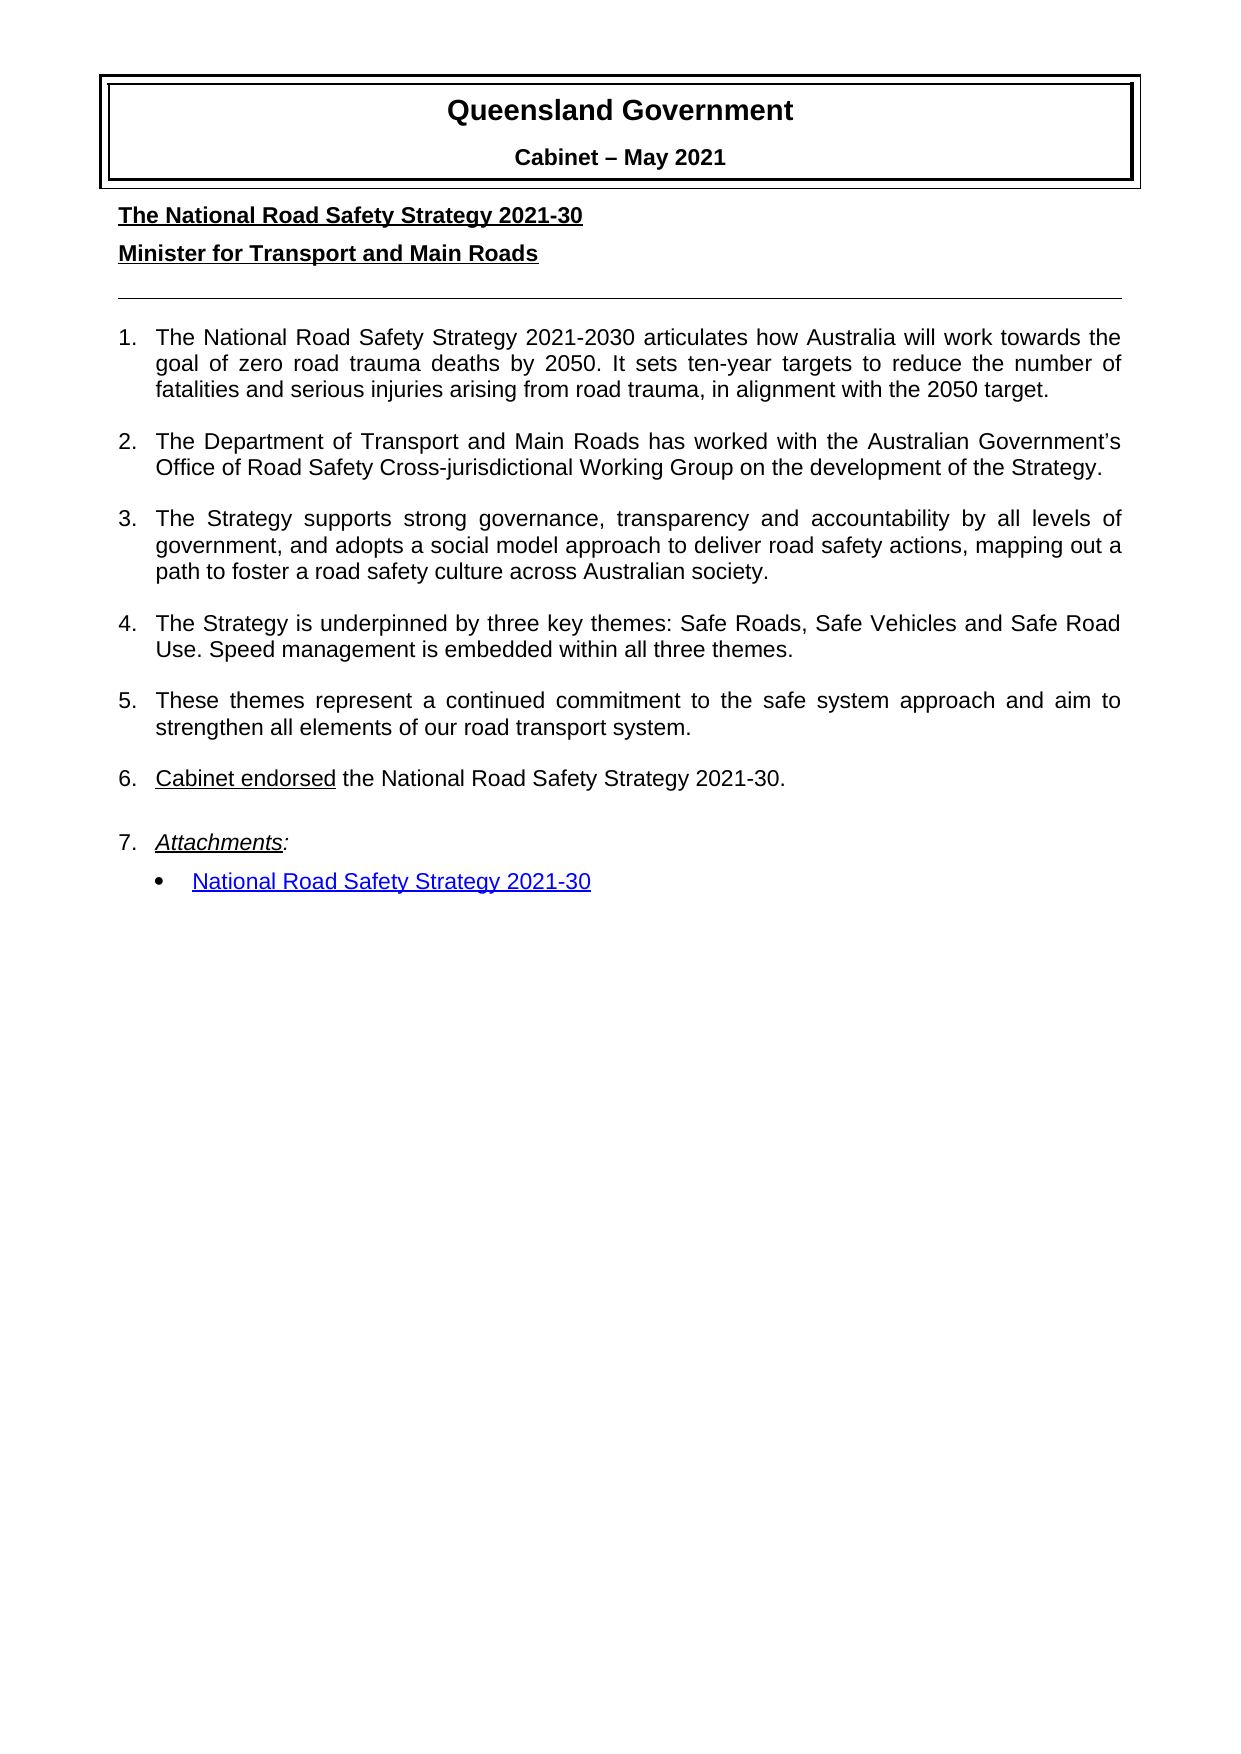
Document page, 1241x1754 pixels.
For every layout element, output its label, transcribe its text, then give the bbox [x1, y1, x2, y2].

list The Department of Transport and Main Roads has worked with the Australian Government’s Office of Road Safety Cross-jurisdictional Working Group on the development of the Strategy. [118, 428, 1122, 480]
list The National Road Safety Strategy 2021-2030 articulates how Australia will work towards the goal of zero road trauma deaths by 2050. It sets ten-year targets to reduce the number of fatalities and serious injuries arising from road trauma, in alignment with the 2050 target. [118, 324, 1122, 403]
list Cabinet endorsed the National Road Safety Strategy 2021-30. [118, 765, 1122, 791]
list These themes represent a continued commitment to the safe system approach and aim to strengthen all elements of our road transport system. [118, 687, 1122, 740]
list Attachments: [118, 829, 1122, 855]
list The Strategy is underpinned by three key themes: Safe Roads, Safe Vehicles and Safe Road Use. Speed management is embedded within all three themes. [118, 609, 1122, 662]
list National Road Safety Strategy 2021-30 [155, 868, 1122, 894]
list The Strategy supports strong governance, transparency and accountability by all levels of government, and adopts a social model approach to deliver road safety actions, mapping out a path to foster a road safety culture across Australian society. [118, 505, 1122, 584]
